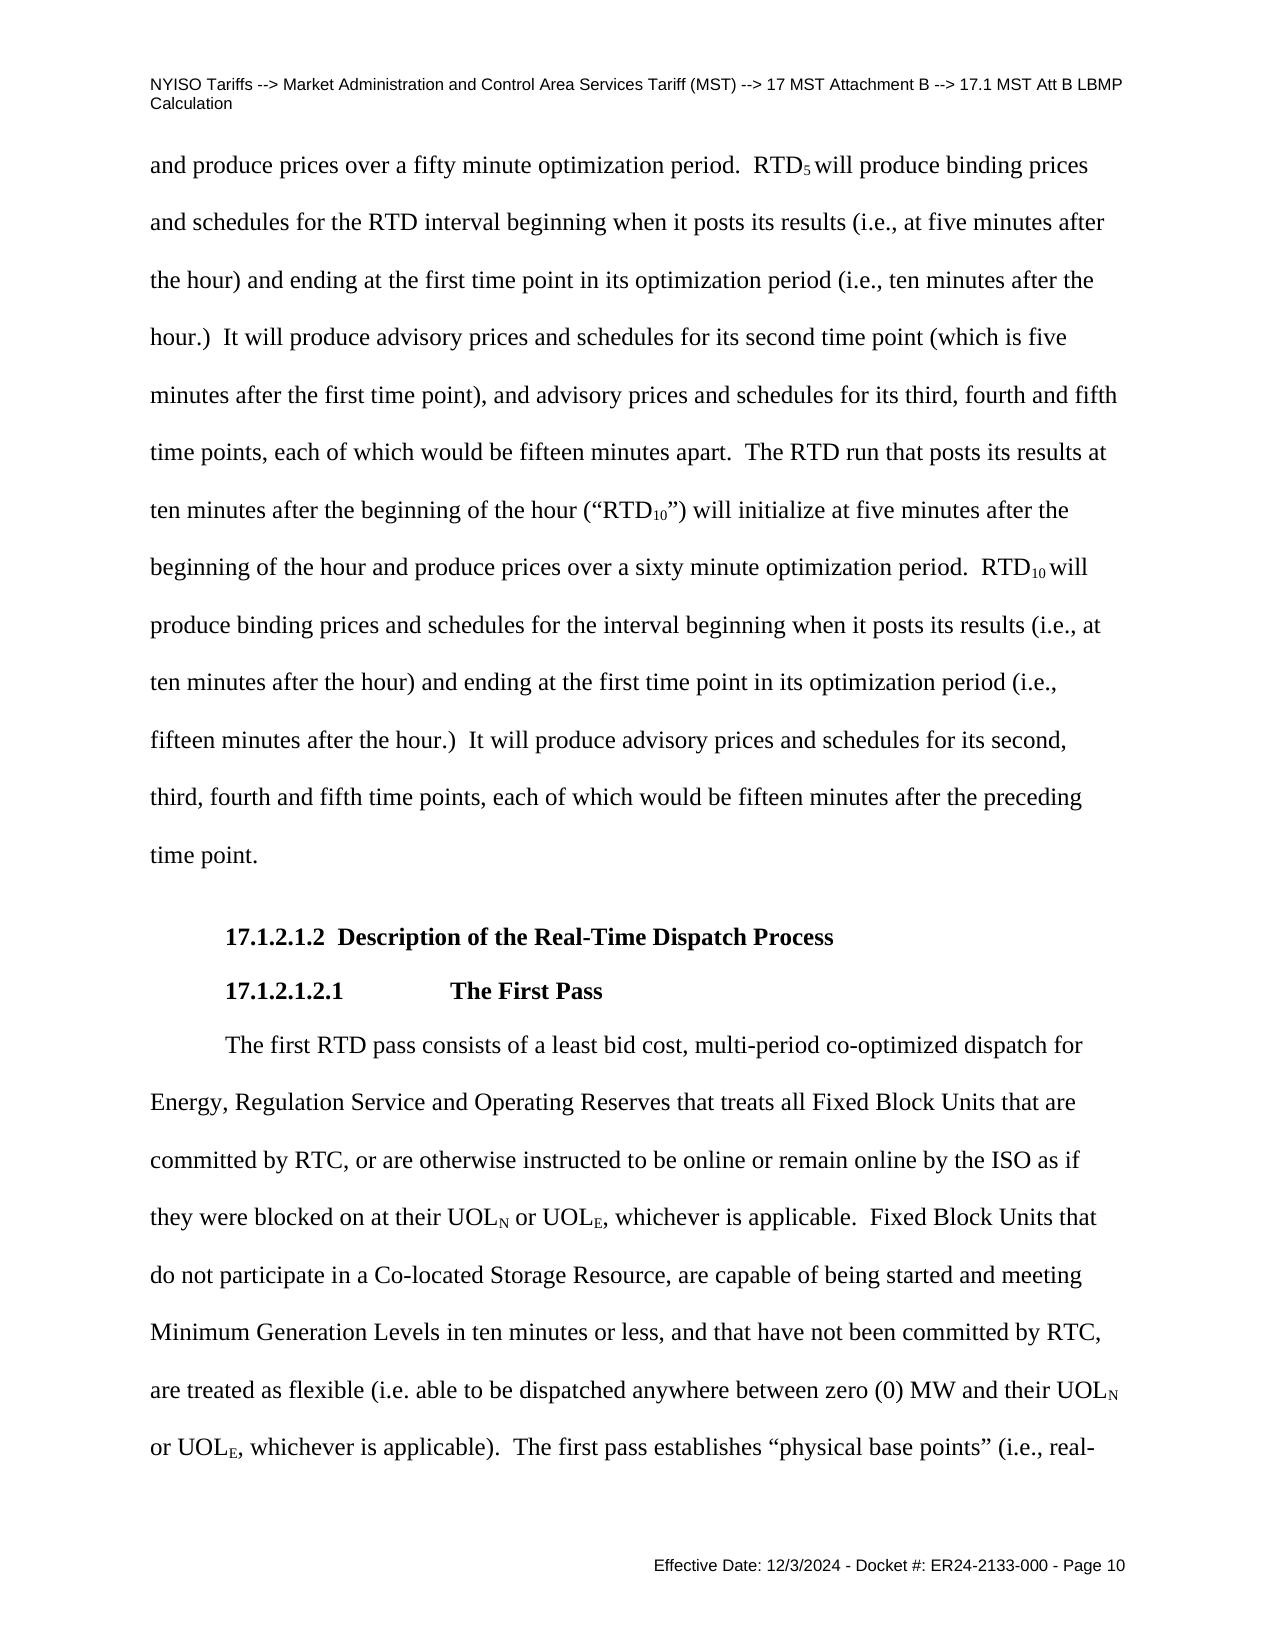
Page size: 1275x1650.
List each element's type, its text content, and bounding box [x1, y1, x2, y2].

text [150, 1030, 1125, 1461]
subtitle 17.1.2.1.2 Description of the Real-Time Dispatch Process [225, 922, 1125, 951]
subtitle 17.1.2.1.2.1 The First Pass [225, 976, 1125, 1005]
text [150, 150, 1125, 869]
